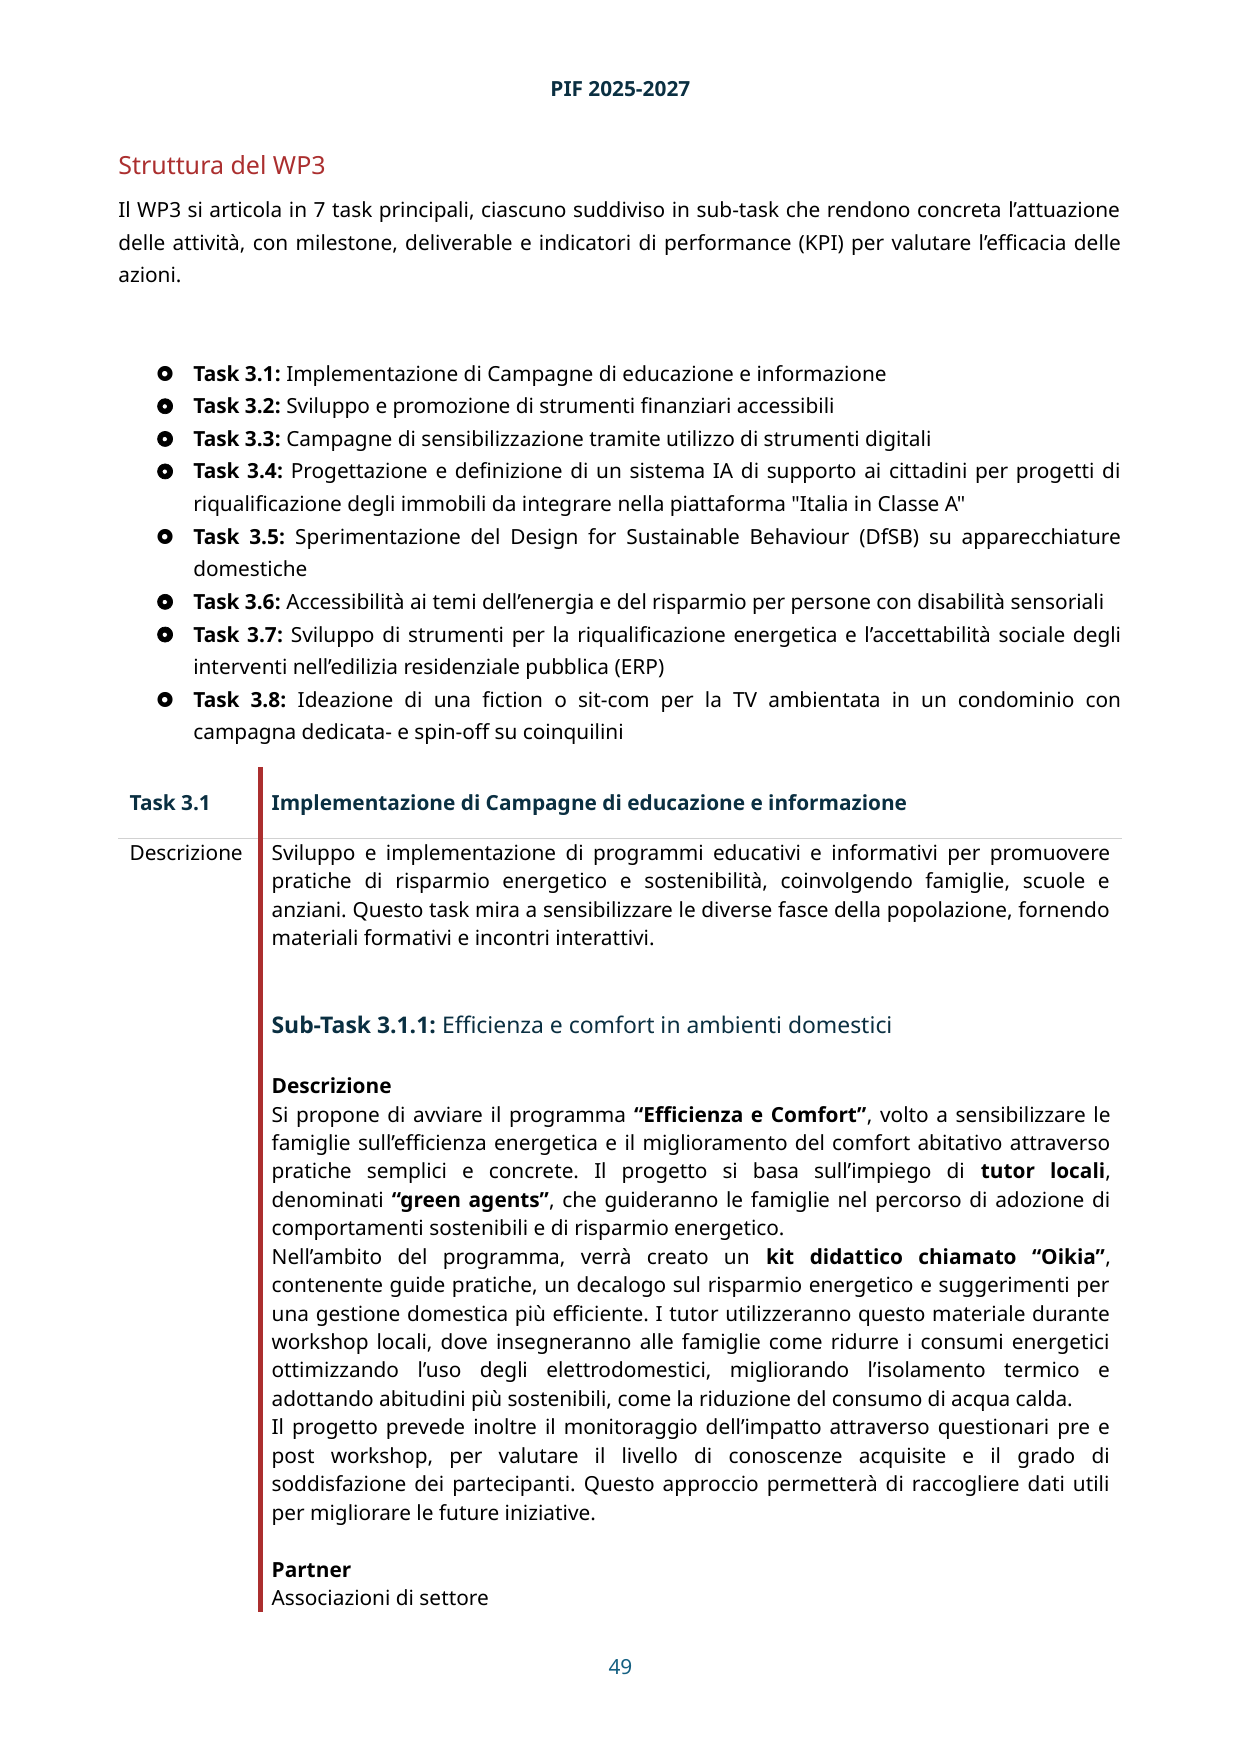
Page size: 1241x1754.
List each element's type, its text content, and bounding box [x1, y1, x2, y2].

text Il WP3 si articola in 7 task principali, ciascuno suddiviso in sub-task che rendono concreta l’attuazione delle attività, con milestone, deliverable e indicatori di performance (KPI) per valutare l’efficacia delle azioni. [118, 195, 1122, 289]
list Task 3.4: Progettazione e definizione di un sistema IA di supporto ai cittadini per progetti di riqualificazione degli immobili da integrare nella piattaforma "Italia in Classe A" [156, 457, 1122, 518]
list Task 3.6: Accessibilità ai temi dell’energia e del risparmio per persone con disabilità sensoriali [156, 587, 1122, 616]
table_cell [263, 839, 1122, 1612]
list Task 3.1: Implementazione di Campagne di educazione e informazione [156, 359, 1122, 387]
list Task 3.2: Sviluppo e promozione di strumenti finanziari accessibili [156, 391, 1122, 420]
list Task 3.8: Ideazione di una fiction o sit-com per la TV ambientata in un condominio con campagna dedicata- e spin-off su coinquilini [156, 685, 1122, 746]
list Task 3.3: Campagne di sensibilizzazione tramite utilizzo di strumenti digitali [156, 424, 1122, 452]
table_cell Descrizione [118, 839, 258, 1612]
table_header Implementazione di Campagne di educazione e informazione [263, 767, 1122, 838]
list Task 3.7: Sviluppo di strumenti per la riqualificazione energetica e l’accettabilità sociale degli interventi nell’edilizia residenziale pubblica (ERP) [156, 620, 1122, 681]
list Task 3.5: Sperimentazione del Design for Sustainable Behaviour (DfSB) su apparecchiature domestiche [156, 522, 1122, 583]
subtitle Struttura del WP3 [118, 148, 1122, 182]
table_header Task 3.1 [118, 767, 258, 838]
